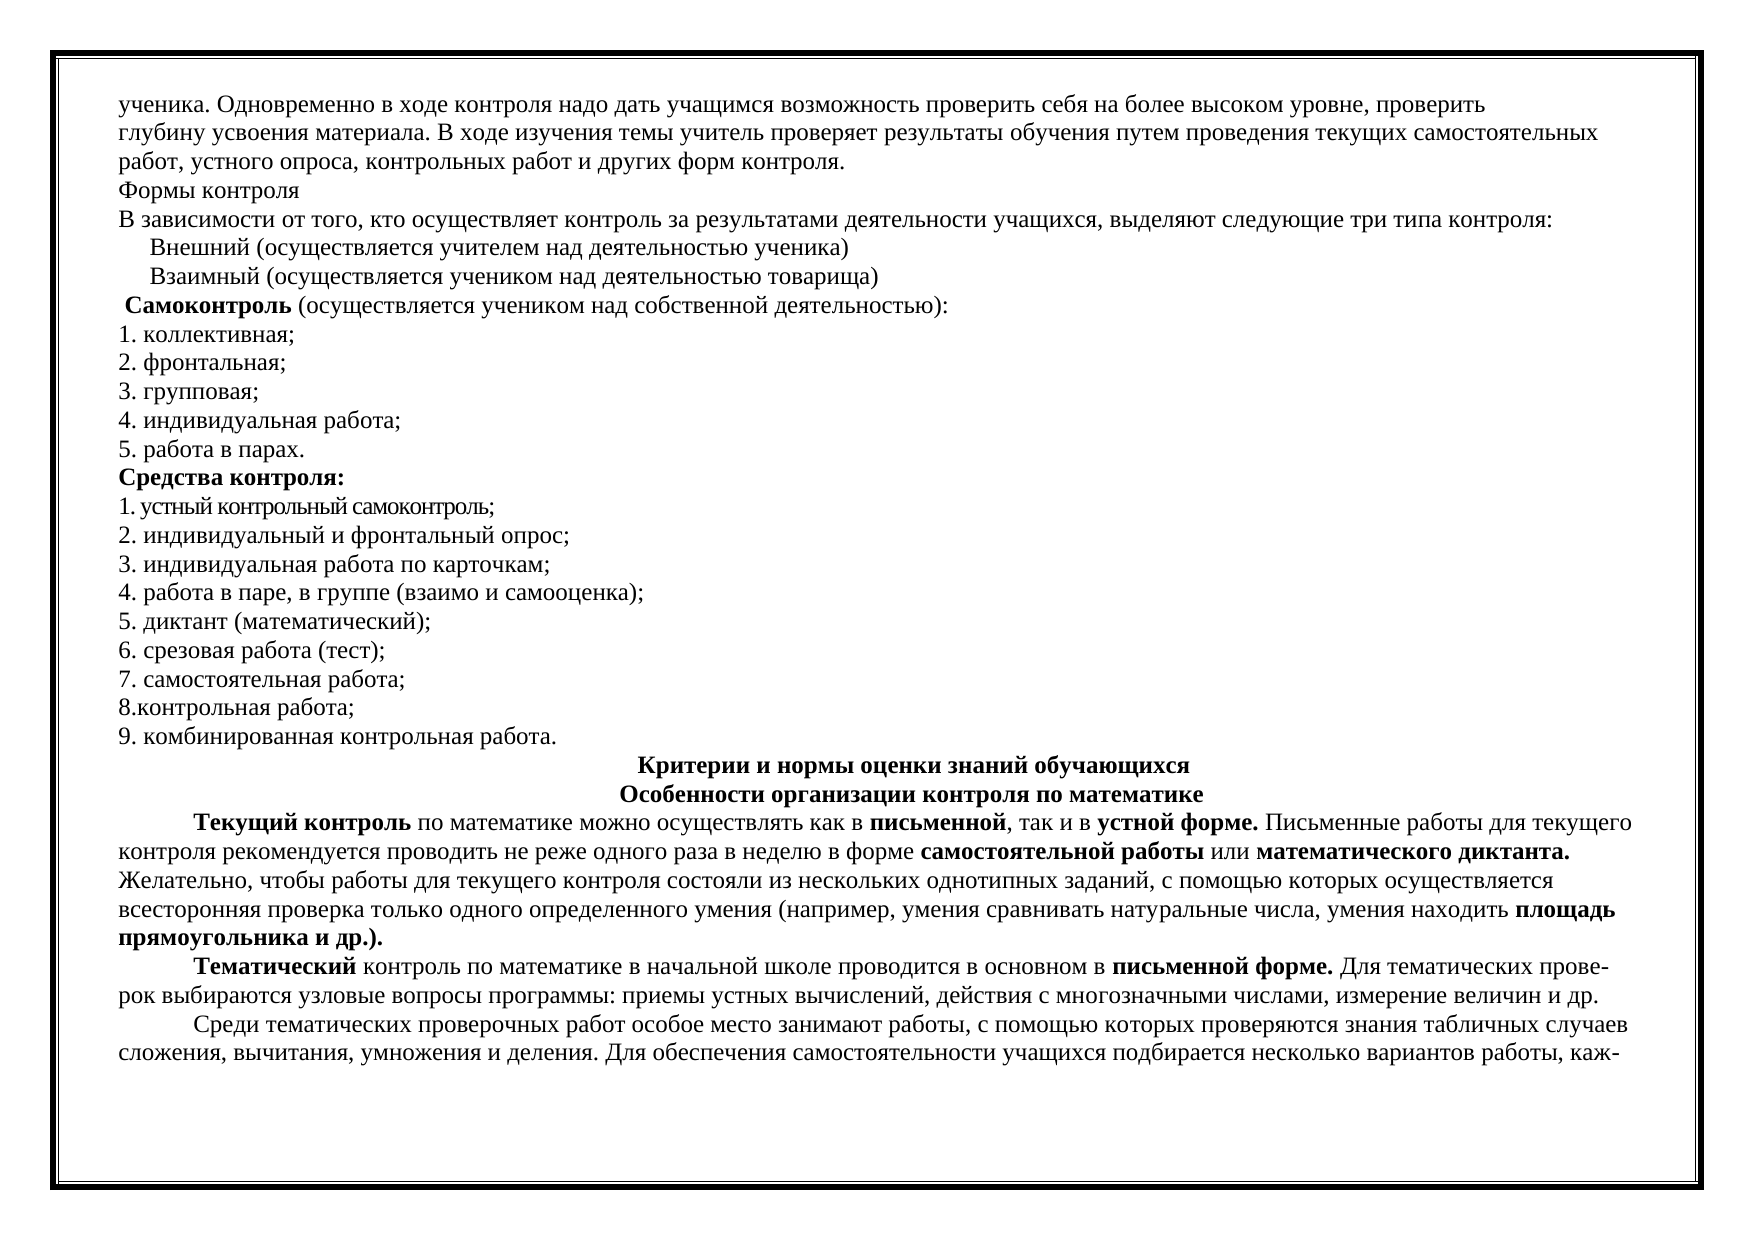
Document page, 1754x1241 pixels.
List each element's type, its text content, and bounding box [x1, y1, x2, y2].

text 6. срезовая работа (тест); [118, 635, 1636, 664]
text 2. индивидуальный и фронтальный опрос; [118, 520, 1636, 549]
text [118, 1009, 1636, 1066]
text 2. фронтальная; [118, 347, 1636, 376]
text Текущий контроль по математике можно осуществлять как в письменной, так и в устной форме. Письменные работы для текущего контроля рекомендуется проводить не реже одного раза в неделю в форме самостоятельной работы или математического диктанта. Желательно, чтобы работы для текущего контроля состояли из нескольких однотипных заданий, с помощью которых осуществляется всесторонняя проверка только одного определенного умения (например, умения сравнивать натуральные числа, умения находить площадь прямоугольника и др.). [118, 807, 1636, 951]
text 4. работа в паре, в группе (взаимо и самооценка); [118, 577, 1636, 606]
text Критерии и нормы оценки знаний обучающихся [118, 750, 1636, 779]
text Особенности организации контроля по математике [118, 779, 1636, 807]
text Средства контроля: [118, 462, 1636, 491]
text Самоконтроль (осуществляется учеником над собственной деятельностью): [118, 290, 1636, 319]
text 9. комбинированная контрольная работа. [118, 721, 1636, 750]
text Взаимный (осуществляется учеником над деятельностью товарища) [118, 261, 1636, 290]
text 8.контрольная работа; [118, 692, 1636, 721]
text Формы контроля [118, 175, 1636, 204]
text 4. индивидуальная работа; [118, 405, 1636, 434]
text 3. индивидуальная работа по карточкам; [118, 549, 1636, 577]
text 1. устный контрольный самоконтроль; [118, 491, 1636, 520]
text Внешний (осуществляется учителем над деятельностью ученика) [118, 232, 1636, 261]
text 5. диктант (математический); [118, 606, 1636, 635]
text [118, 89, 1636, 175]
text В зависимости от того, кто осуществляет контроль за результатами деятельности учащихся, выделяют следующие три типа контроля: [118, 204, 1636, 232]
text 1. коллективная; [118, 319, 1636, 347]
text 3. групповая; [118, 376, 1636, 405]
text 5. работа в парах. [118, 434, 1636, 462]
text 7. самостоятельная работа; [118, 664, 1636, 692]
text Тематический контроль по математике в начальной школе проводится в основном в письменной форме. Для тематических проверок выбираются узловые вопросы программы: приемы устных вычислений, действия с многозначными числами, измерение величин и др. [118, 951, 1636, 1009]
